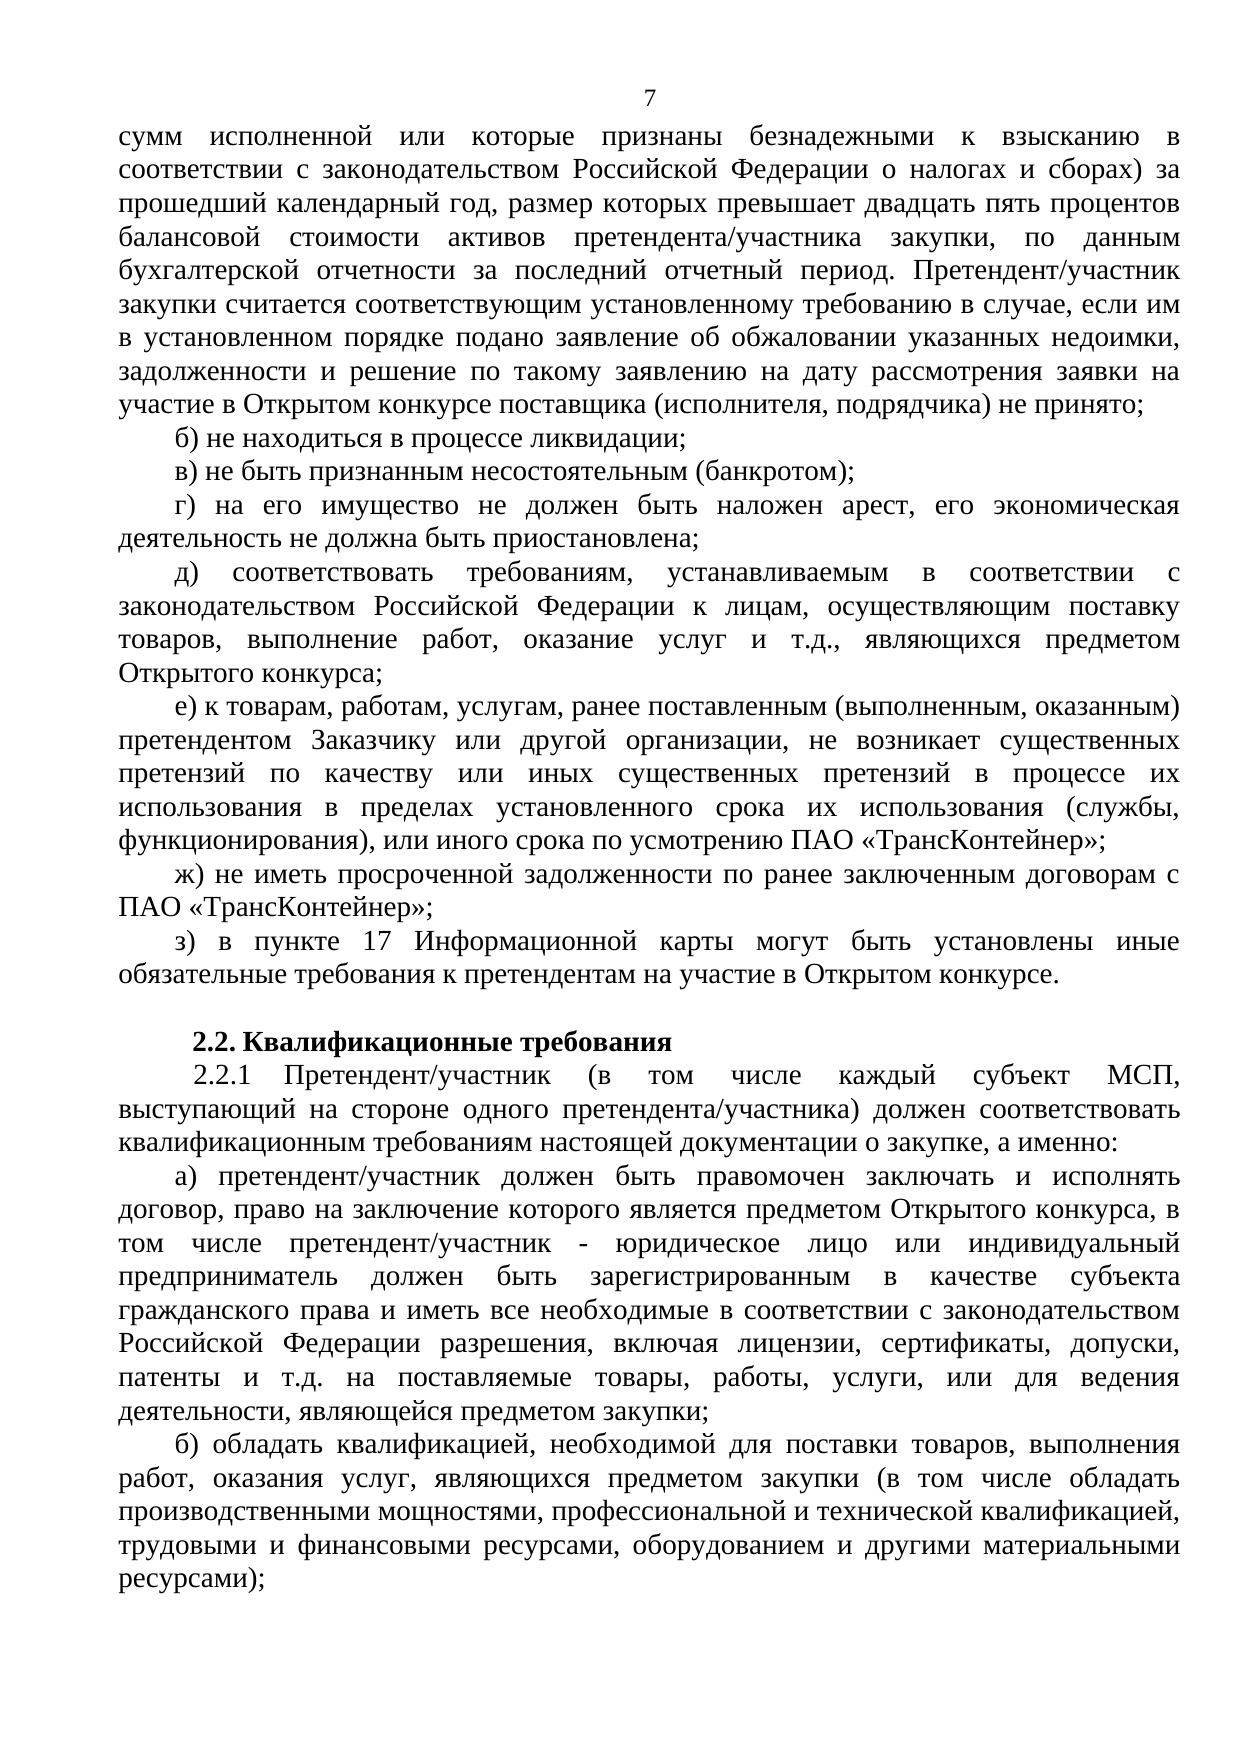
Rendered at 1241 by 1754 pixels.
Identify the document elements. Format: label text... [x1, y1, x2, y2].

text з) в пункте 17 Информационной карты могут быть установлены иные обязательные требования к претендентам на участие в Открытом конкурсе. [118, 923, 1181, 990]
text г) на его имущество не должен быть наложен арест, его экономическая деятельность не должна быть приостановлена; [118, 487, 1181, 554]
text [118, 118, 1181, 420]
text б) не находиться в процессе ликвидации; [118, 420, 1181, 453]
text б) обладать квалификацией, необходимой для поставки товаров, выполнения работ, оказания услуг, являющихся предметом закупки (в том числе обладать производственными мощностями, профессиональной и технической квалификацией, трудовыми и финансовыми ресурсами, оборудованием и другими материальными ресурсами); [118, 1426, 1181, 1594]
text в) не быть признанным несостоятельным (банкротом); [118, 453, 1181, 487]
text е) к товарам, работам, услугам, ранее поставленным (выполненным, оказанным) претендентом Заказчику или другой организации, не возникает существенных претензий по качеству или иных существенных претензий в процессе их использования в пределах установленного срока их использования (службы, функционирования), или иного срока по усмотрению ПАО «ТрансКонтейнер»; [118, 688, 1181, 856]
text а) претендент/участник должен быть правомочен заключать и исполнять договор, право на заключение которого является предметом Открытого конкурса, в том числе претендент/участник - юридическое лицо или индивидуальный предприниматель должен быть зарегистрированным в качестве субъекта гражданского права и иметь все необходимые в соответствии с законодательством Российской Федерации разрешения, включая лицензии, сертификаты, допуски, патенты и т.д. на поставляемые товары, работы, услуги, или для ведения деятельности, являющейся предметом закупки; [118, 1158, 1181, 1426]
subtitle Квалификационные требования [118, 1024, 1181, 1057]
text д) соответствовать требованиям, устанавливаемым в соответствии с законодательством Российской Федерации к лицам, осуществляющим поставку товаров, выполнение работ, оказание услуг и т.д., являющихся предметом Открытого конкурса; [118, 554, 1181, 688]
text ж) не иметь просроченной задолженности по ранее заключенным договорам с ПАО «ТрансКонтейнер»; [118, 856, 1181, 923]
list Претендент/участник (в том числе каждый субъект МСП, выступающий на стороне одного претендента/участника) должен соответствовать квалификационным требованиям настоящей документации о закупке, а именно: [118, 1057, 1181, 1158]
